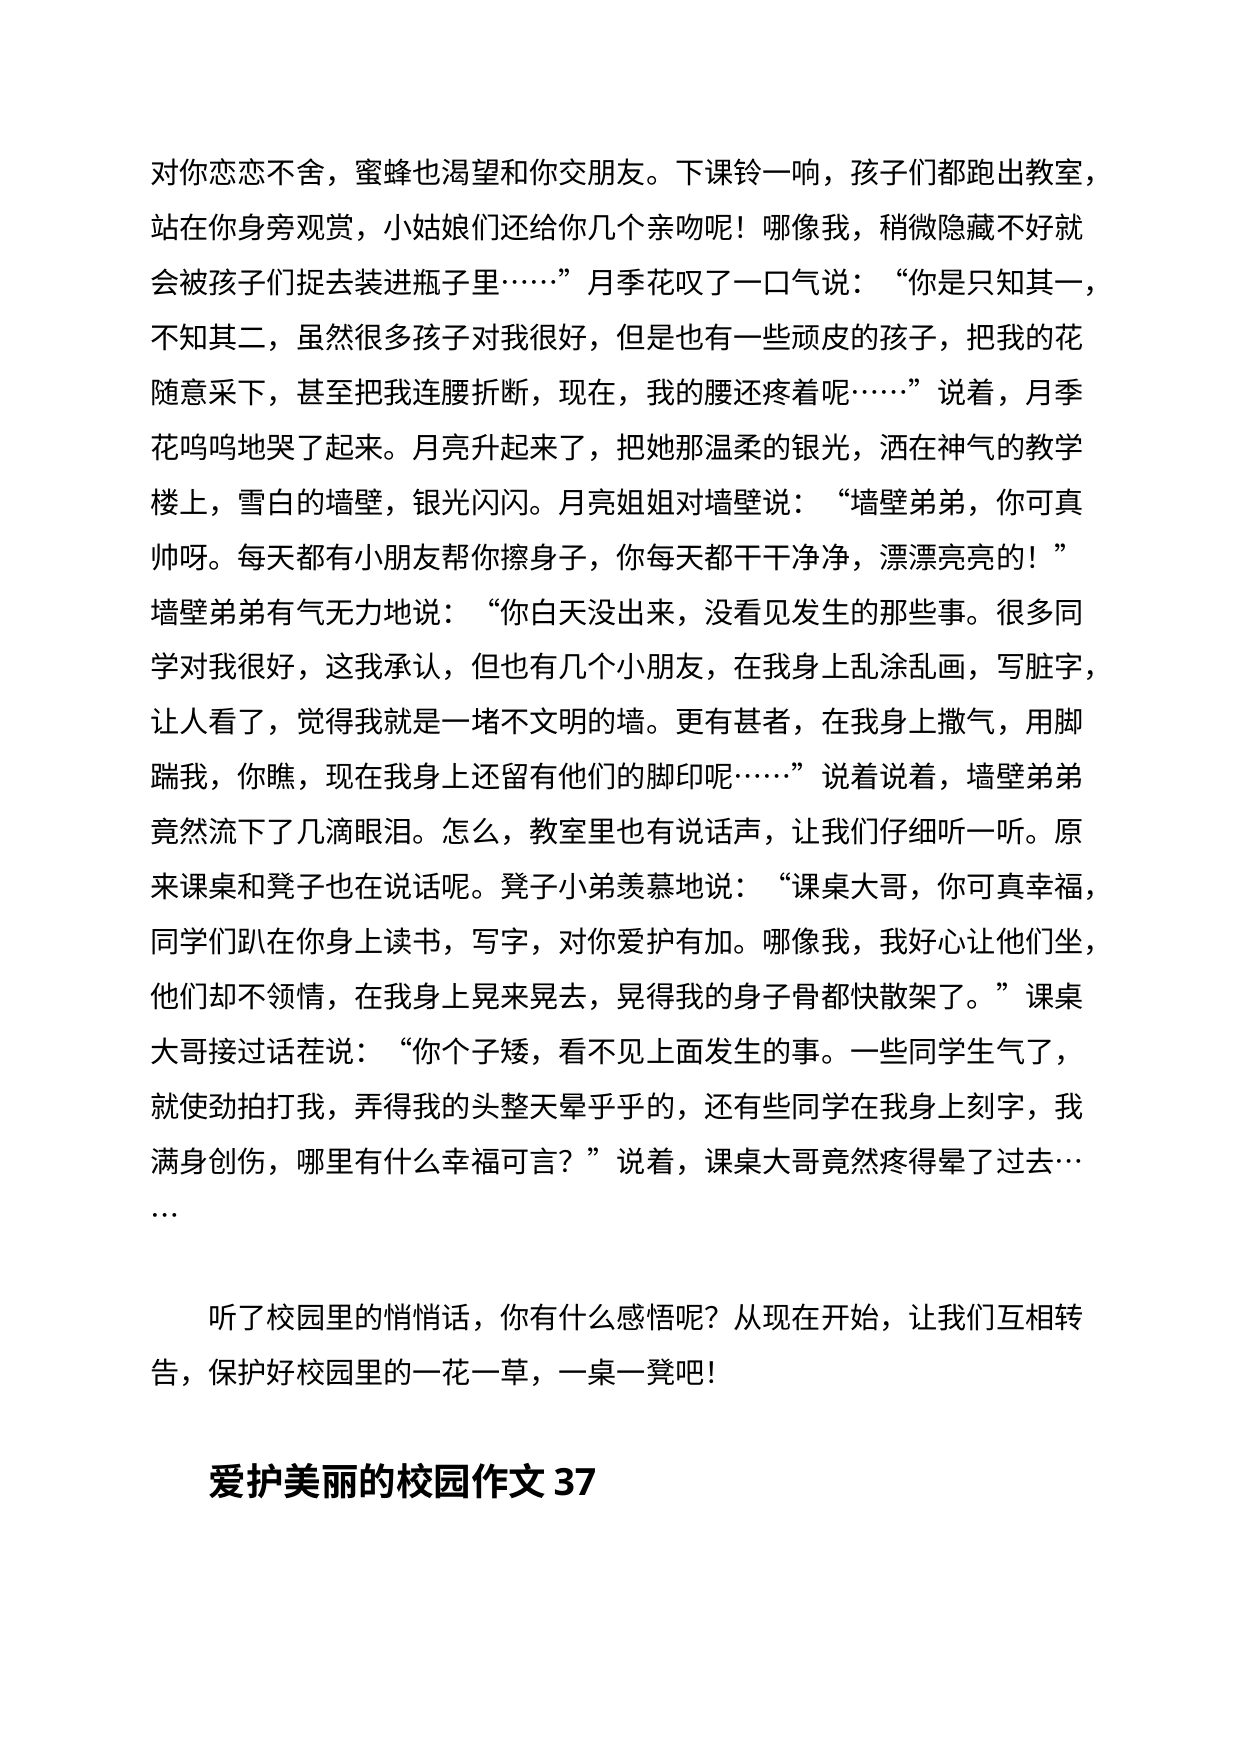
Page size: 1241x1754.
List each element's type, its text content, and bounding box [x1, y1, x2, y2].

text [150, 150, 1090, 1235]
text 听了校园里的悄悄话，你有什么感悟呢？从现在开始，让我们互相转告，保护好校园里的一花一草，一桌一凳吧！ [150, 1295, 1090, 1392]
text 爱护美丽的校园作文37 [150, 1451, 1090, 1506]
